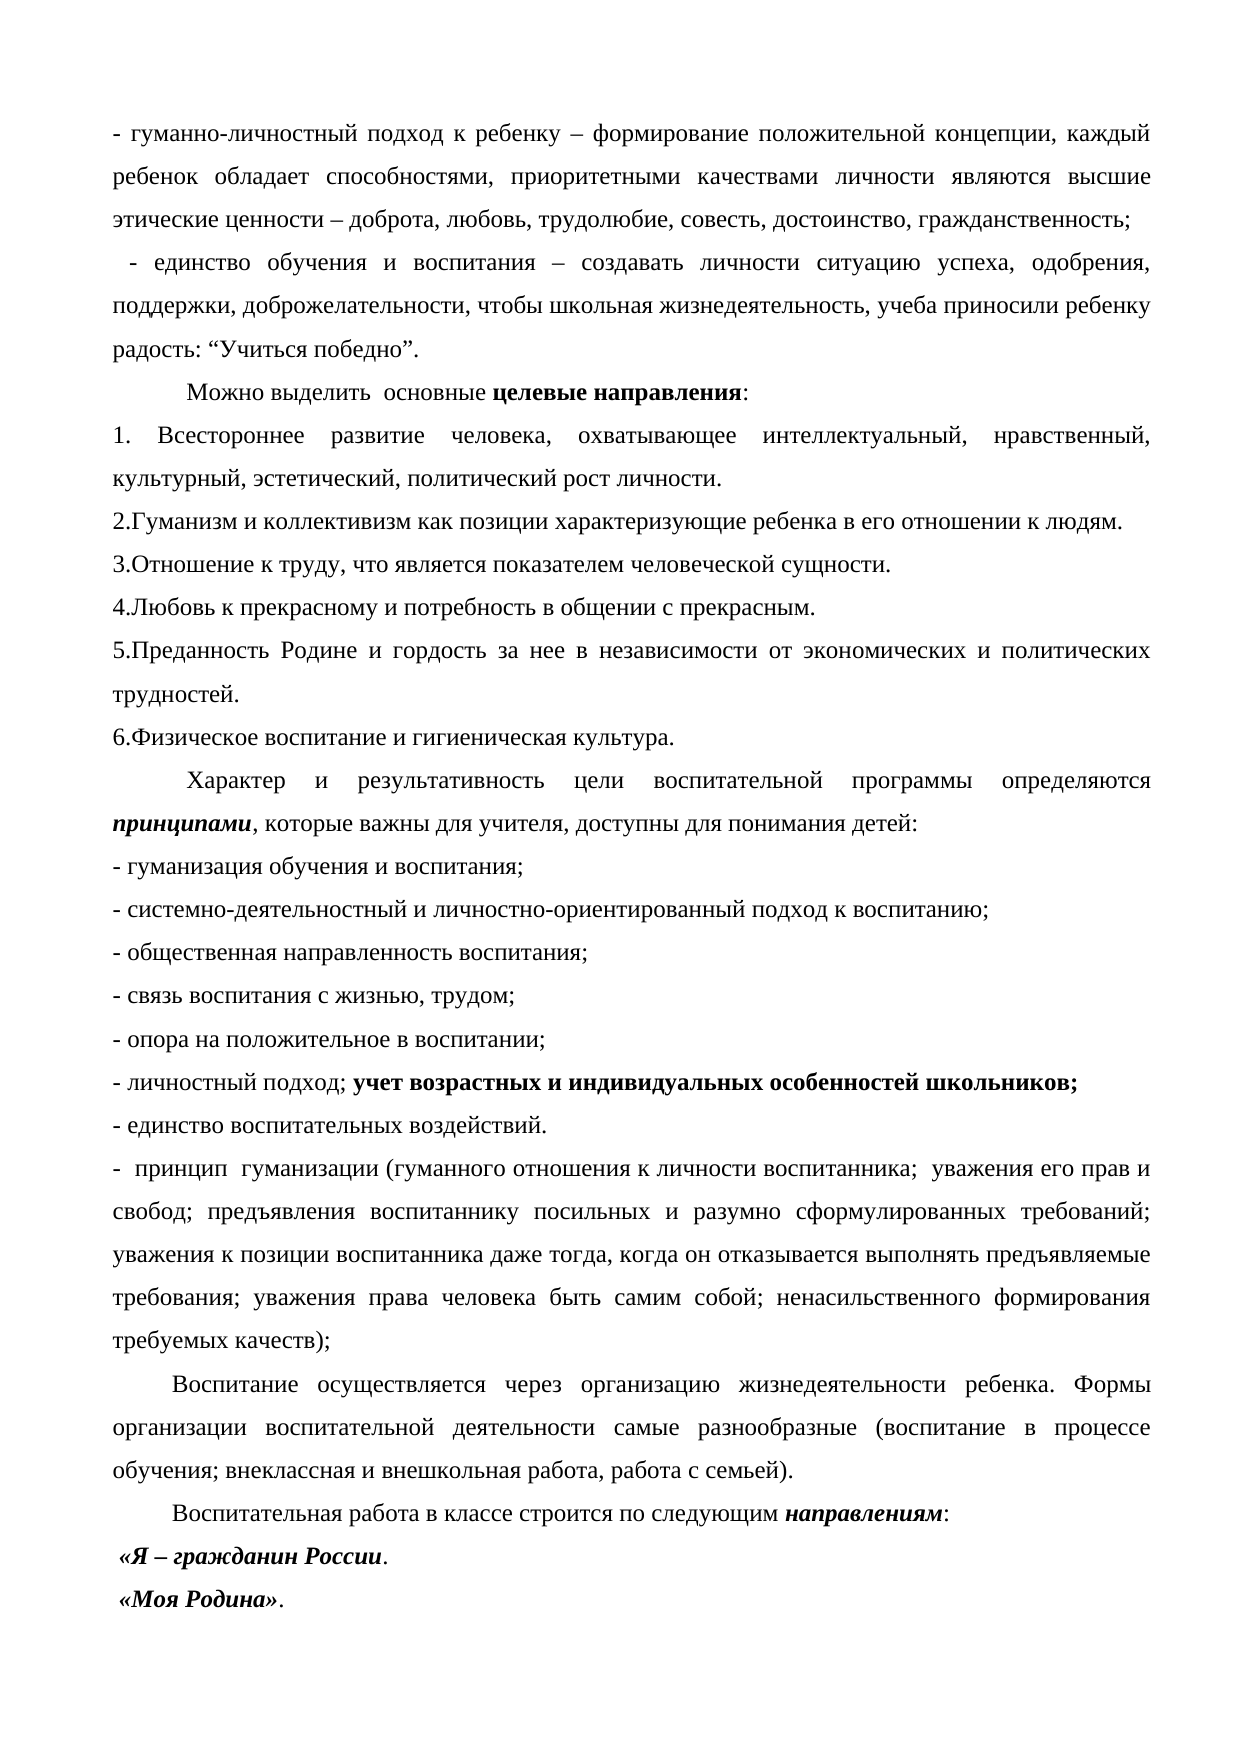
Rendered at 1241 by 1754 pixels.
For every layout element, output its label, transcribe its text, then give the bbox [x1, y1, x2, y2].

text - гуманизация обучения и воспитания; [112, 851, 1152, 880]
text 3.Отношение к труду, что является показателем человеческой сущности. [112, 549, 1152, 578]
text - единство обучения и воспитания – создавать личности ситуацию успеха, одобрения, поддержки, доброжелательности, чтобы школьная жизнедеятельность, учеба приносили ребенку радость: “Учиться победно”. [112, 247, 1152, 362]
text 5.Преданность Родине и гордость за нее в независимости от экономических и политических трудностей. [112, 636, 1152, 707]
text - гуманно-личностный подход к ребенку – формирование положительной концепции, каждый ребенок обладает способностями, приоритетными качествами личности являются высшие этические ценности – доброта, любовь, трудолюбие, совесть, достоинство, гражданственность; [112, 118, 1152, 233]
text «Моя Родина». [112, 1584, 1152, 1613]
text Воспитание осуществляется через организацию жизнедеятельности ребенка. Формы организации воспитательной деятельности самые разнообразные (воспитание в процессе обучения; внеклассная и внешкольная работа, работа с семьей). [112, 1369, 1152, 1484]
text - личностный подход; учет возрастных и индивидуальных особенностей школьников; [112, 1067, 1152, 1096]
text - единство воспитательных воздействий. [112, 1110, 1152, 1139]
text Воспитательная работа в классе строится по следующим направлениям: [112, 1498, 1152, 1527]
text Можно выделить основные целевые направления: [112, 377, 1152, 406]
text 6.Физическое воспитание и гигиеническая культура. [112, 722, 1152, 751]
text 2.Гуманизм и коллективизм как позиции характеризующие ребенка в его отношении к людям. [112, 506, 1152, 535]
text Характер и результативность цели воспитательной программы определяются принципами, которые важны для учителя, доступны для понимания детей: [112, 765, 1152, 837]
text 4.Любовь к прекрасному и потребность в общении с прекрасным. [112, 592, 1152, 621]
text 1. Всестороннее развитие человека, охватывающее интеллектуальный, нравственный, культурный, эстетический, политический рост личности. [112, 420, 1152, 492]
text - принцип гуманизации (гуманного отношения к личности воспитанника; уважения его прав и свобод; предъявления воспитаннику посильных и разумно сформулированных требований; уважения к позиции воспитанника даже тогда, когда он отказывается выполнять предъявляемые требования; уважения права человека быть самим собой; ненасильственного формирования требуемых качеств); [112, 1153, 1152, 1354]
text «Я – гражданин России. [112, 1541, 1152, 1570]
text - общественная направленность воспитания; [112, 937, 1152, 966]
text - опора на положительное в воспитании; [112, 1024, 1152, 1052]
text - связь воспитания с жизнью, трудом; [112, 981, 1152, 1009]
text - системно-деятельностный и личностно-ориентированный подход к воспитанию; [112, 894, 1152, 923]
